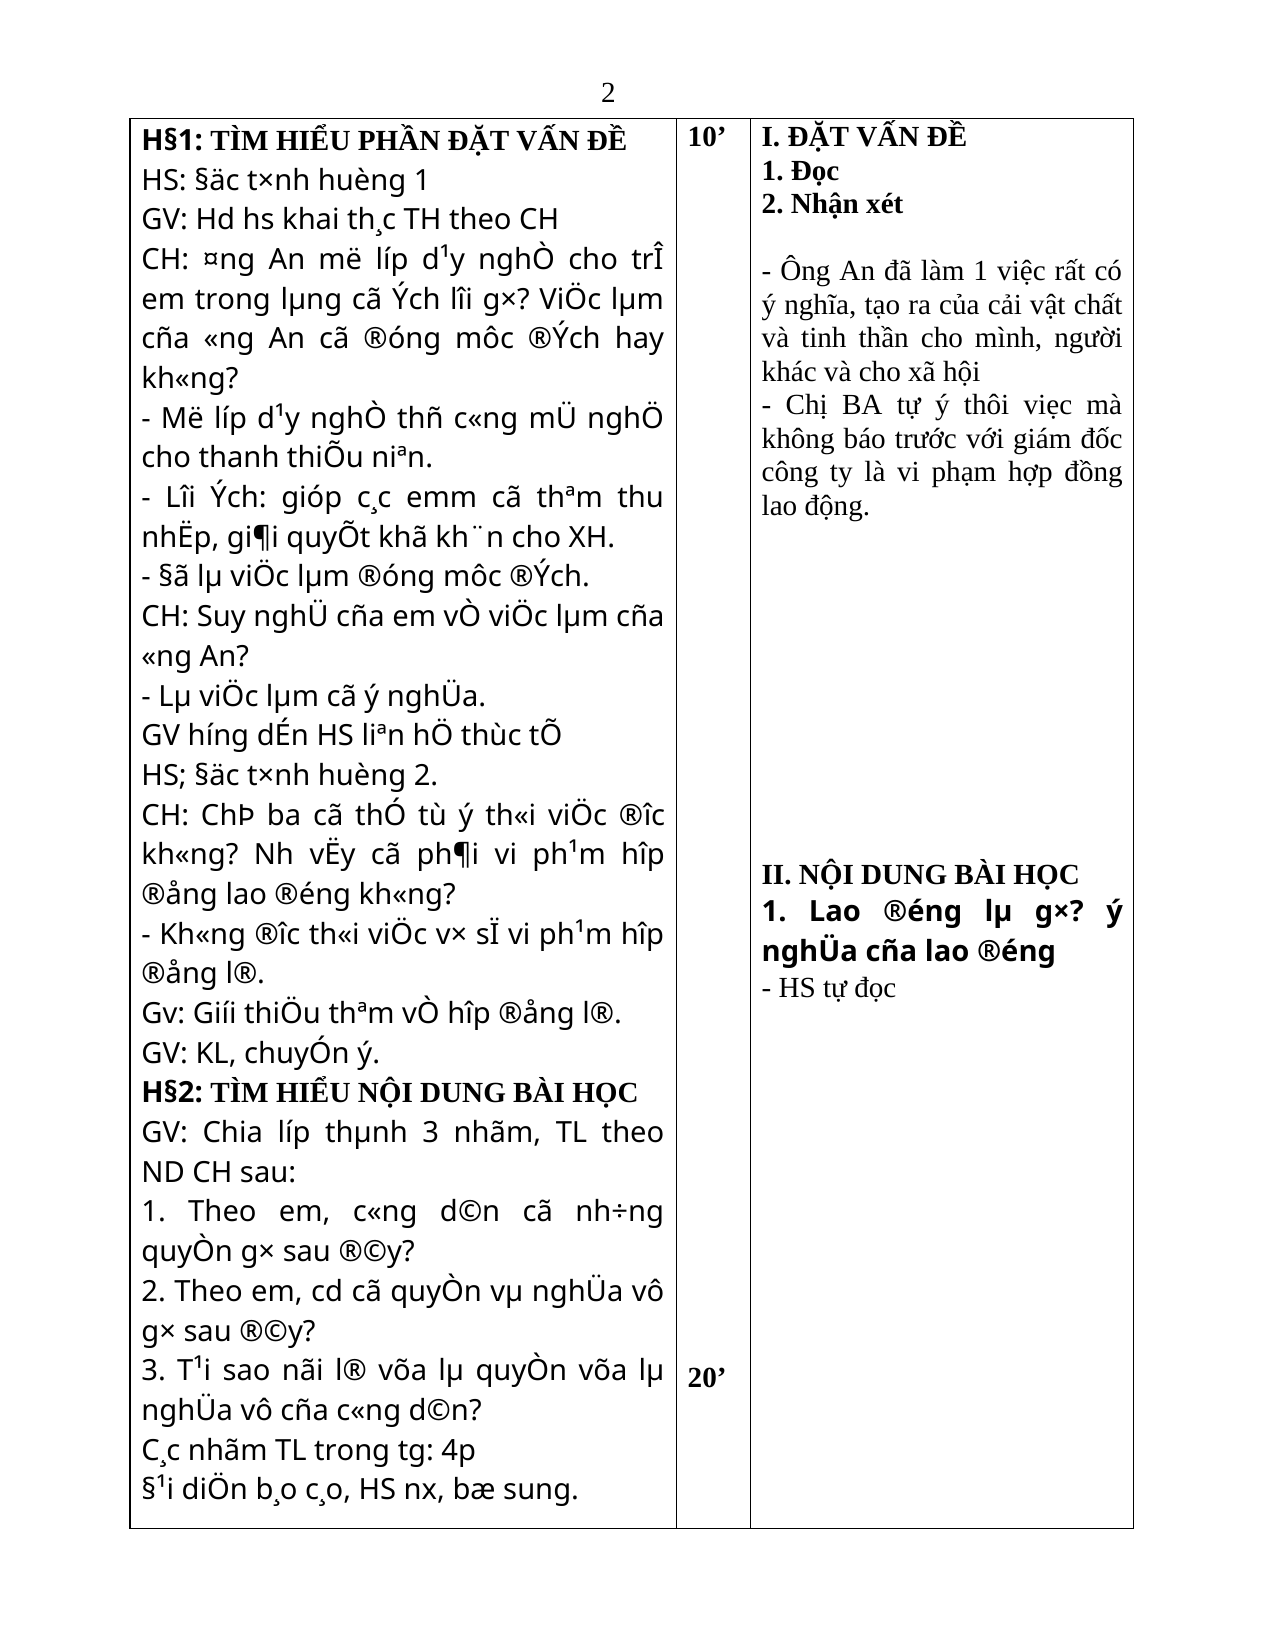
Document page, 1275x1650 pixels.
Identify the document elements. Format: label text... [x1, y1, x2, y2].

table_cell 10’ 20’ 5’ [677, 119, 750, 1528]
